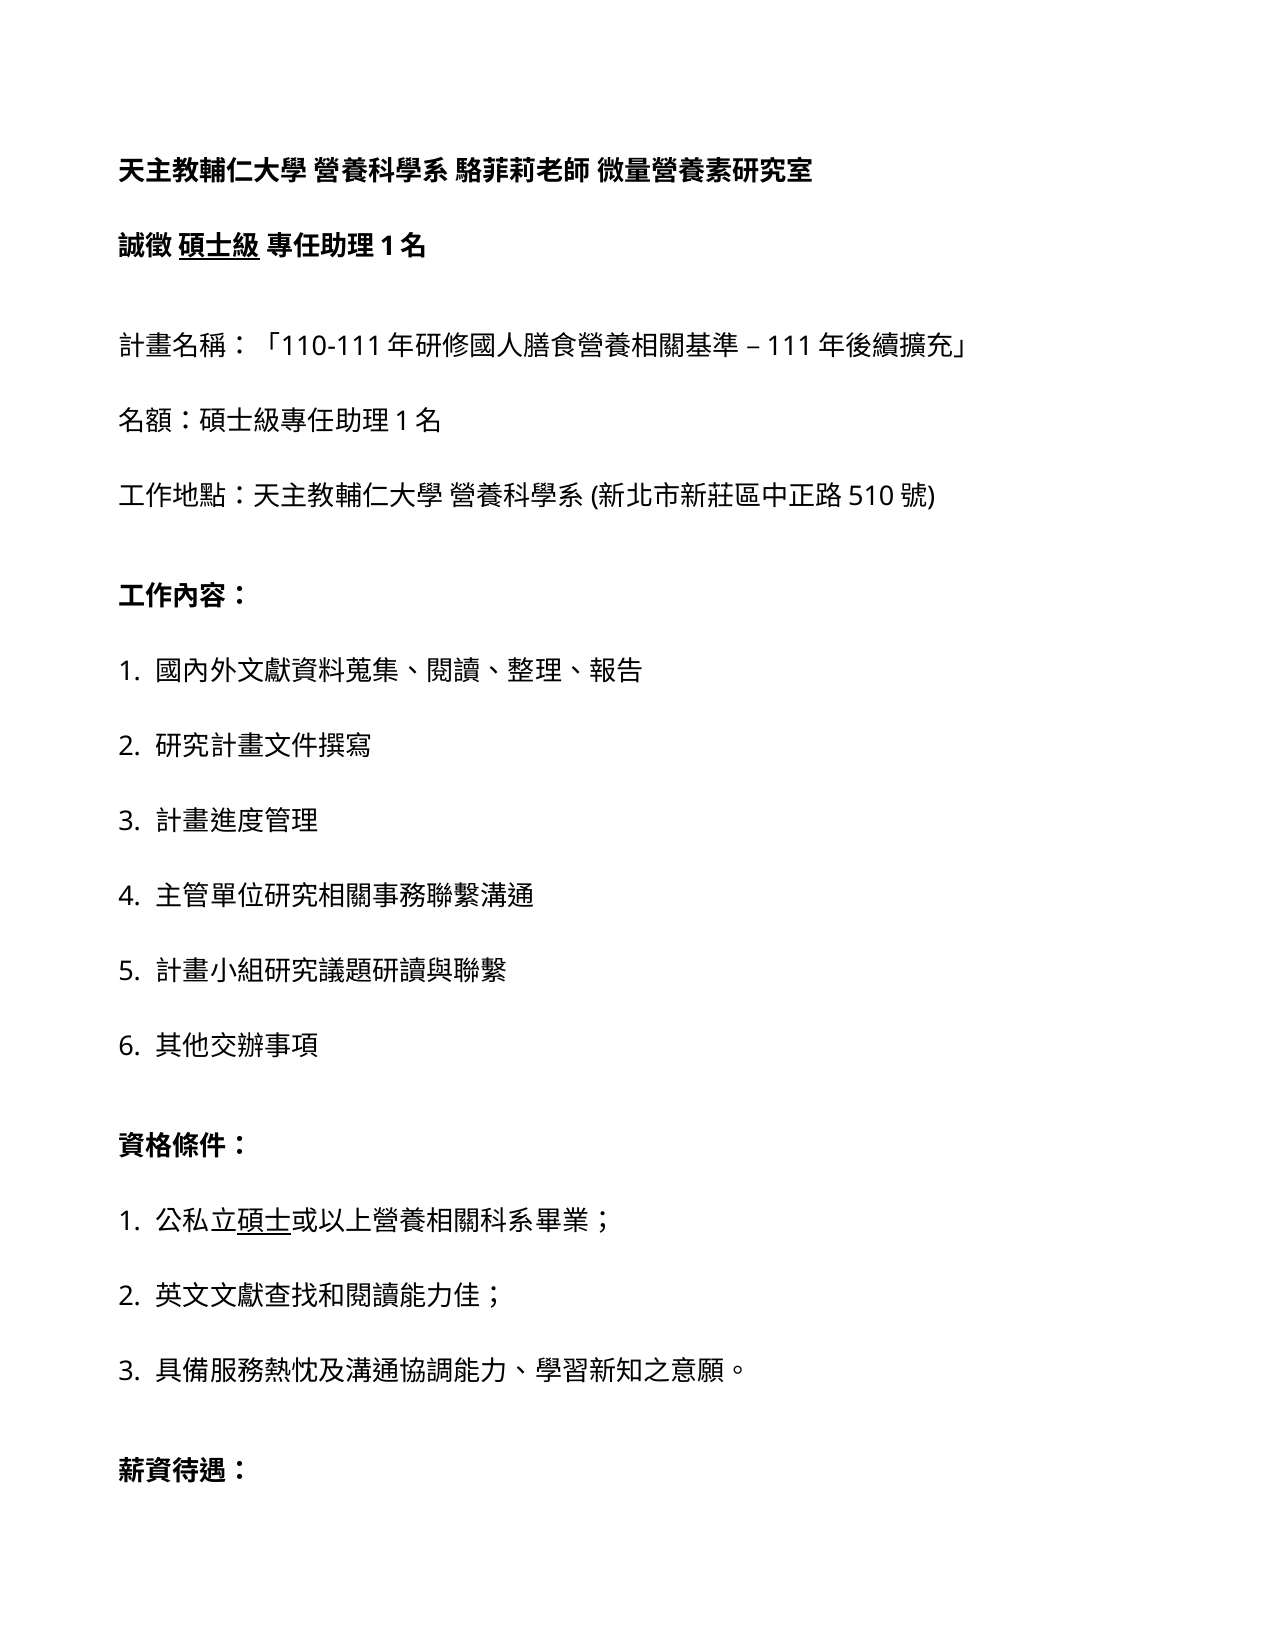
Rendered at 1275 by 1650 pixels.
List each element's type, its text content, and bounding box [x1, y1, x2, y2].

text 誠徵 碩士級 專任助理1名 [118, 206, 1157, 281]
list 其他交辦事項 [118, 1006, 1157, 1081]
text 名額：碩士級專任助理1名 [118, 381, 1157, 456]
list 研究計畫文件撰寫 [118, 706, 1157, 781]
list 主管單位研究相關事務聯繫溝通 [118, 856, 1157, 931]
list 國內外文獻資料蒐集、閱讀、整理、報告 [118, 631, 1157, 706]
text 工作地點：天主教輔仁大學 營養科學系 (新北市新莊區中正路510號) [118, 456, 1157, 531]
text 計畫名稱：「110-111年研修國人膳食營養相關基準 – 111年後續擴充」 [118, 306, 1157, 381]
text 薪資待遇： [118, 1431, 1157, 1506]
list 計畫小組研究議題研讀與聯繫 [118, 931, 1157, 1006]
text 天主教輔仁大學 營養科學系 駱菲莉老師 微量營養素研究室 [118, 131, 1157, 206]
text 工作內容： [118, 556, 1157, 631]
list 具備服務熱忱及溝通協調能力、學習新知之意願。 [118, 1331, 1157, 1406]
list 計畫進度管理 [118, 781, 1157, 856]
list 英文文獻查找和閱讀能力佳； [118, 1256, 1157, 1331]
list 公私立碩士或以上營養相關科系畢業； [118, 1181, 1157, 1256]
text 資格條件： [118, 1106, 1157, 1181]
